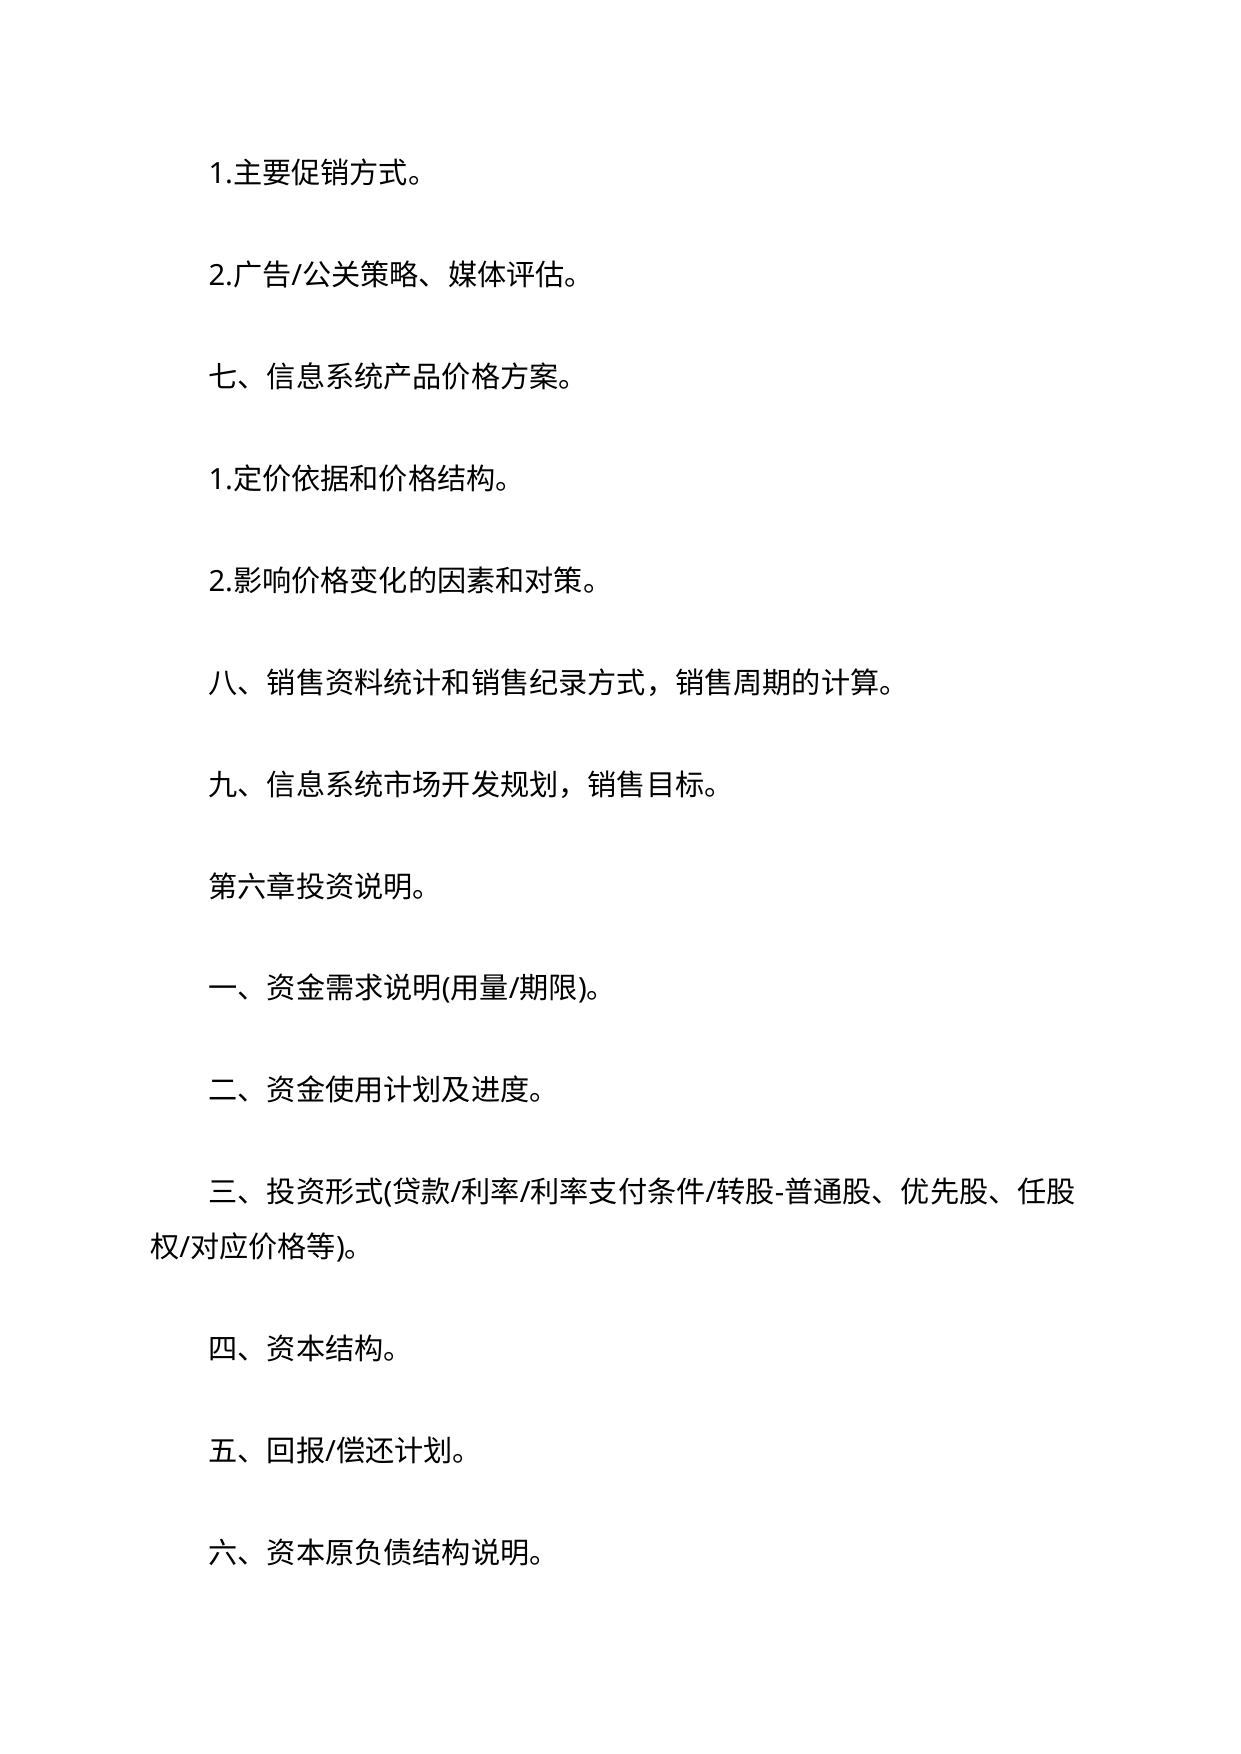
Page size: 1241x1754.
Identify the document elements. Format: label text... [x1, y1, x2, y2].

text 六、资本原负债结构说明。 [150, 1529, 1090, 1572]
text 1.定价依据和价格结构。 [150, 456, 1090, 498]
text 2.广告/公关策略、媒体评估。 [150, 252, 1090, 294]
text 七、信息系统产品价格方案。 [150, 354, 1090, 396]
text 第六章投资说明。 [150, 863, 1090, 906]
text 五、回报/偿还计划。 [150, 1427, 1090, 1470]
text 二、资金使用计划及进度。 [150, 1067, 1090, 1109]
text 三、投资形式(贷款/利率/利率支付条件/转股-普通股、优先股、任股权/对应价格等)。 [150, 1169, 1090, 1266]
text 八、销售资料统计和销售纪录方式，销售周期的计算。 [150, 660, 1090, 702]
text 1.主要促销方式。 [150, 150, 1090, 192]
text 九、信息系统市场开发规划，销售目标。 [150, 761, 1090, 804]
text 一、资金需求说明(用量/期限)。 [150, 965, 1090, 1007]
text 四、资本结构。 [150, 1326, 1090, 1368]
text 2.影响价格变化的因素和对策。 [150, 558, 1090, 600]
